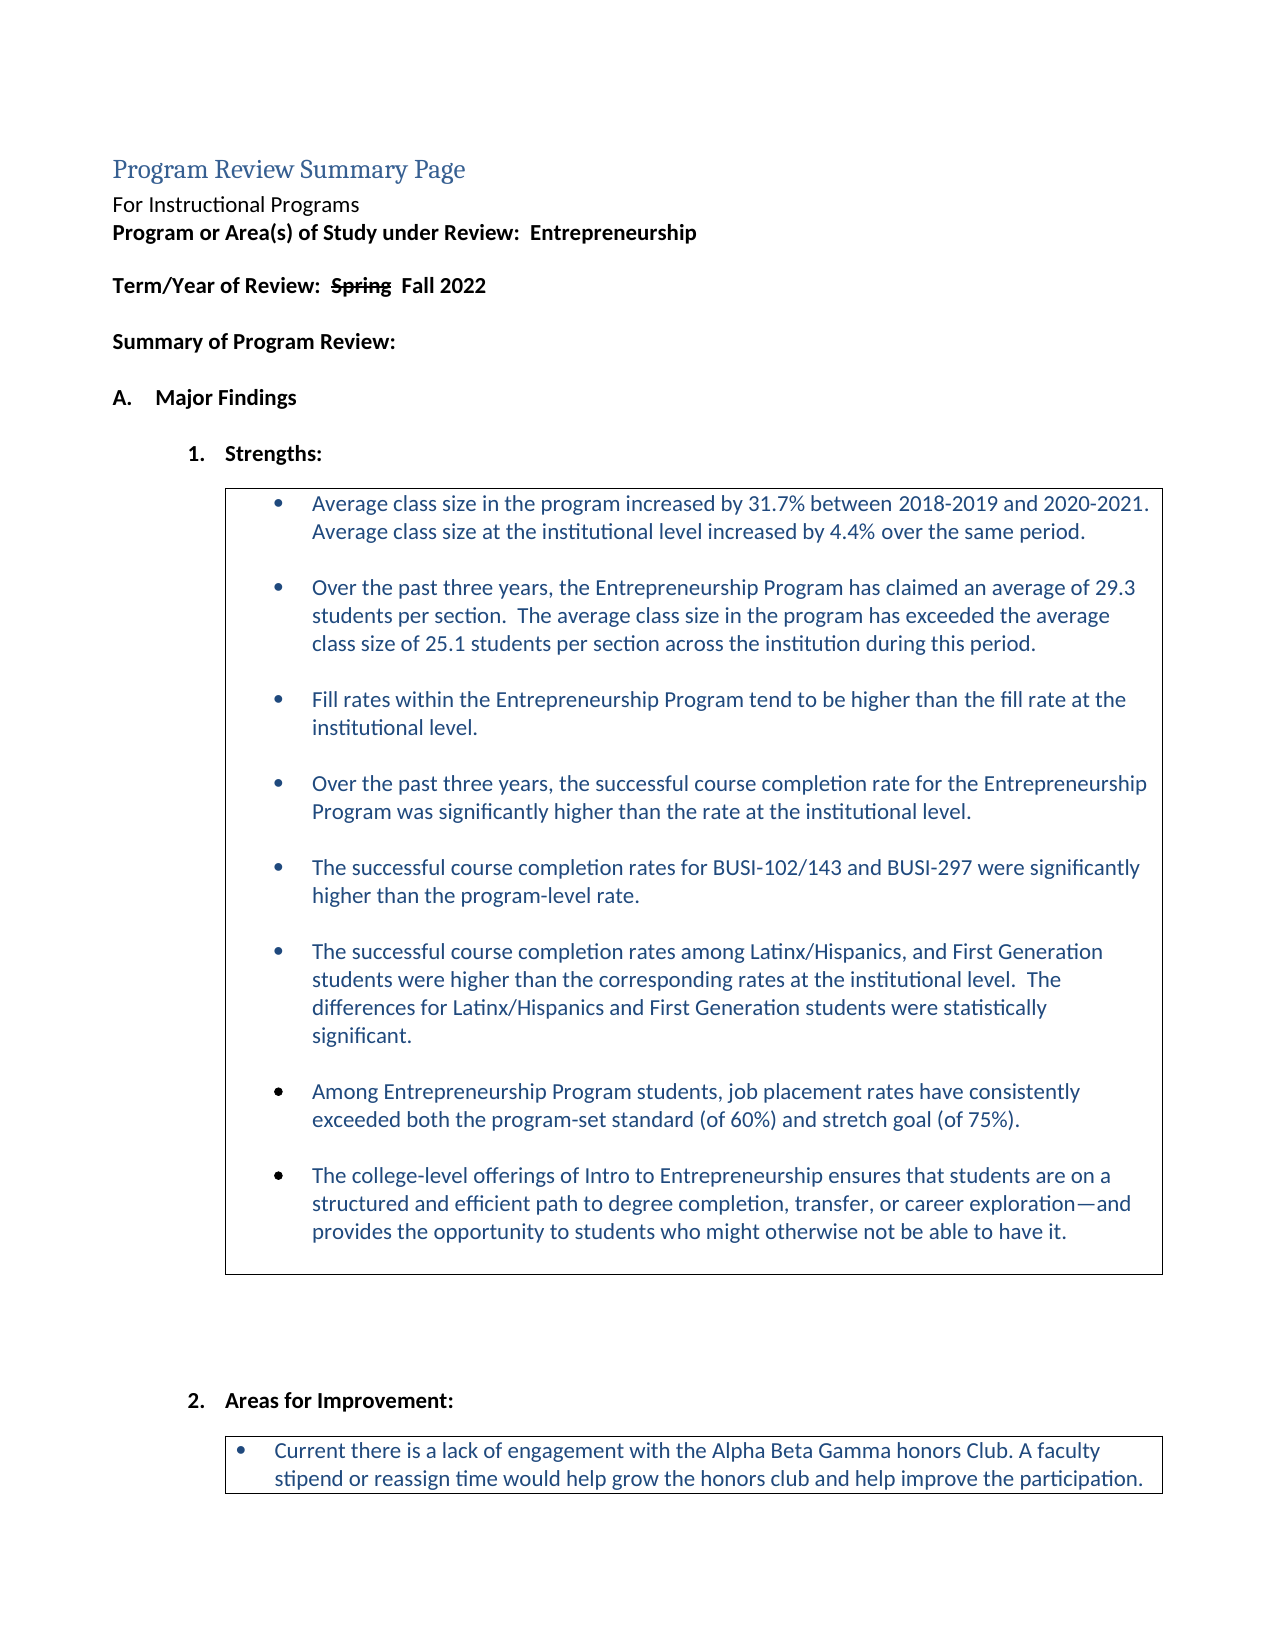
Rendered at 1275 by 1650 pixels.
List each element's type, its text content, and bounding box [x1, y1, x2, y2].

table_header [226, 1437, 1162, 1493]
list Strengths: [187, 439, 1162, 467]
list Major Findings [112, 383, 1162, 411]
table_header Average class size in the program increased by 31.7% between 2018-2019 and 2020-2021. Average class size at the institutional level increased by 4.4% over the same period. Over the past three years, the Entrepreneurship Program has claimed an average of 29.3 students per section. The average class size in the program has exceeded the average class size of 25.1 students per section across the institution during this period. Fill rates within the Entrepreneurship Program tend to be higher than the fill rate at the institutional level. Over the past three years, the successful course completion rate for the Entrepreneurship Program was significantly higher than the rate at the institutional level. The successful course completion rates for BUSI-102/143 and BUSI-297 were significantly higher than the program-level rate. The successful course completion rates among Latinx/Hispanics, and First Generation students were higher than the corresponding rates at the institutional level. The differences for Latinx/Hispanics and First Generation students were statistically significant. Among Entrepreneurship Program students, job placement rates have consistently exceeded both the program-set standard (of 60%) and stretch goal (of 75%). The college-level offerings of Intro to Entrepreneurship ensures that students are on a structured and efficient path to degree completion, transfer, or career exploration—and provides the opportunity to students who might otherwise not be able to have it. [226, 489, 1162, 1273]
subtitle Program Review Summary Page [112, 154, 1162, 185]
text Summary of Program Review: [112, 327, 1162, 355]
text Program or Area(s) of Study under Review: Entrepreneurship [112, 218, 1162, 246]
text For Instructional Programs [112, 190, 1162, 218]
text Term/Year of Review: Spring Fall 2022 [112, 271, 1162, 299]
list Areas for Improvement: [187, 1387, 1162, 1415]
